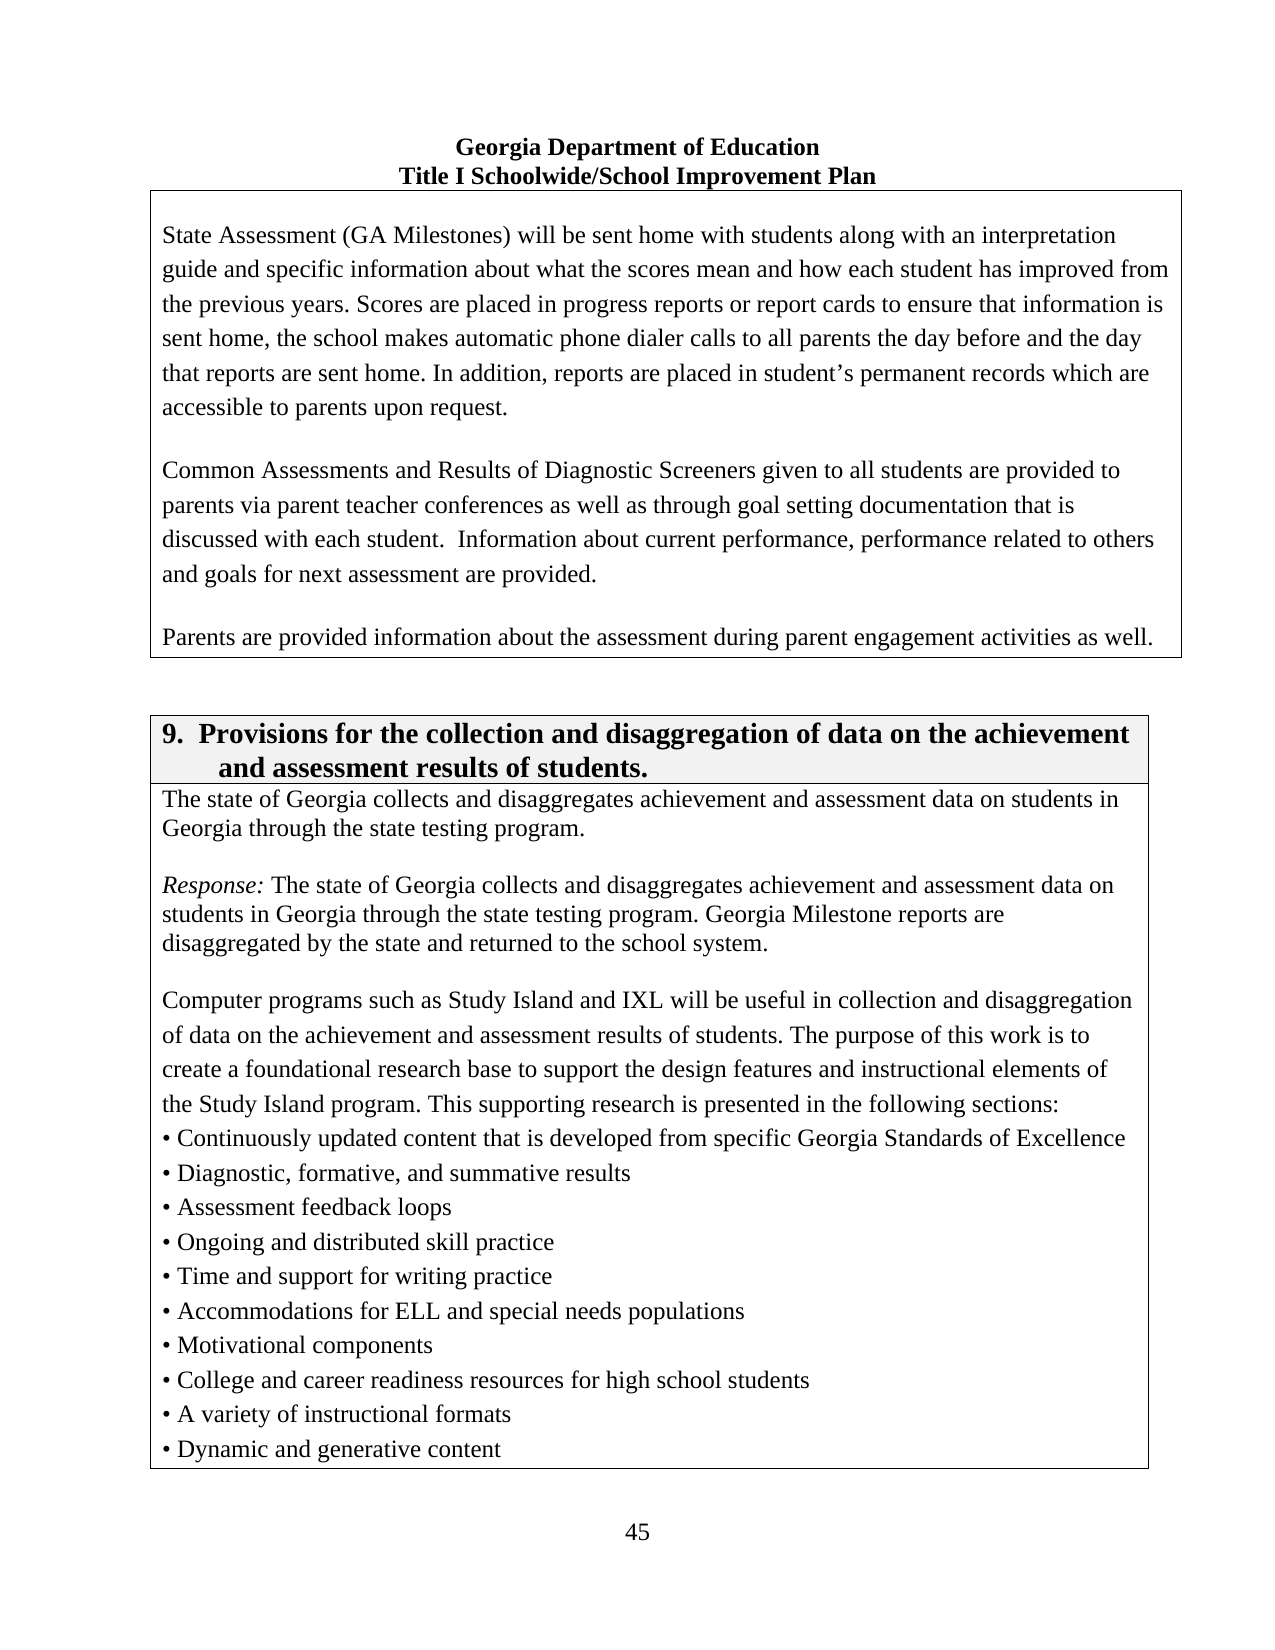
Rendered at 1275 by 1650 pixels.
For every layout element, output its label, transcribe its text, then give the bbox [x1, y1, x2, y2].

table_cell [151, 784, 1148, 1468]
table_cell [151, 191, 1181, 657]
table_header 9. Provisions for the collection and disaggregation of data on the achievement and assessment results of students. [151, 716, 1148, 783]
